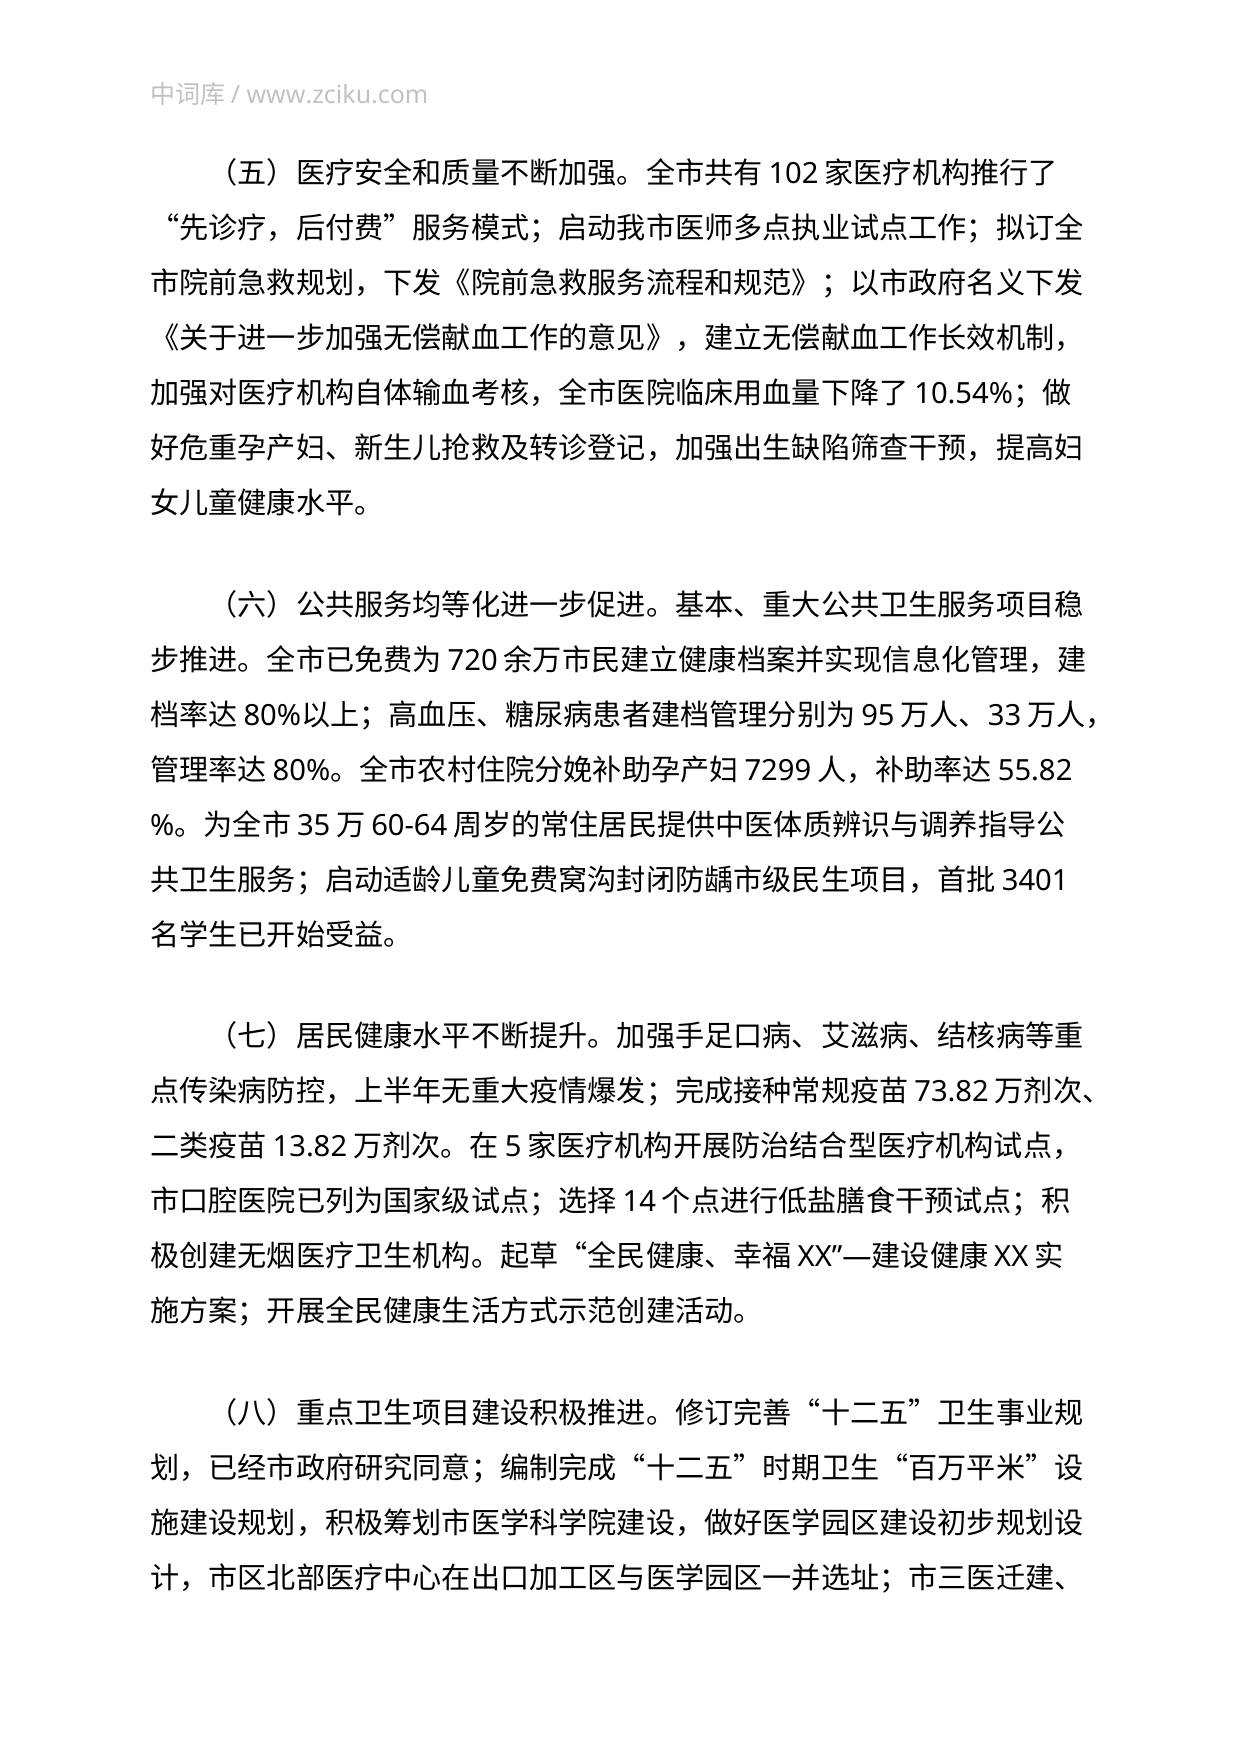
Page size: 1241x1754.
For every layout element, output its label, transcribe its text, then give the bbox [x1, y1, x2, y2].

text （五）医疗安全和质量不断加强。全市共有102家医疗机构推行了“先诊疗，后付费”服务模式；启动我市医师多点执业试点工作；拟订全市院前急救规划，下发《院前急救服务流程和规范》；以市政府名义下发《关于进一步加强无偿献血工作的意见》，建立无偿献血工作长效机制，加强对医疗机构自体输血考核，全市医院临床用血量下降了10.54%；做好危重孕产妇、新生儿抢救及转诊登记，加强出生缺陷筛查干预，提高妇女儿童健康水平。 [150, 150, 1090, 522]
text （六）公共服务均等化进一步促进。基本、重大公共卫生服务项目稳步推进。全市已免费为720余万市民建立健康档案并实现信息化管理，建档率达80%以上；高血压、糖尿病患者建档管理分别为95万人、33万人，管理率达80%。全市农村住院分娩补助孕产妇7299人，补助率达55.82 %。为全市35万60-64周岁的常住居民提供中医体质辨识与调养指导公共卫生服务；启动适龄儿童免费窝沟封闭防龋市级民生项目，首批3401名学生已开始受益。 [150, 581, 1090, 953]
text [150, 1390, 1090, 1597]
text （七）居民健康水平不断提升。加强手足口病、艾滋病、结核病等重点传染病防控，上半年无重大疫情爆发；完成接种常规疫苗73.82万剂次、二类疫苗13.82万剂次。在5家医疗机构开展防治结合型医疗机构试点，市口腔医院已列为国家级试点；选择14个点进行低盐膳食干预试点；积极创建无烟医疗卫生机构。起草“全民健康、幸福XX”—建设健康XX实施方案；开展全民健康生活方式示范创建活动。 [150, 1013, 1090, 1330]
